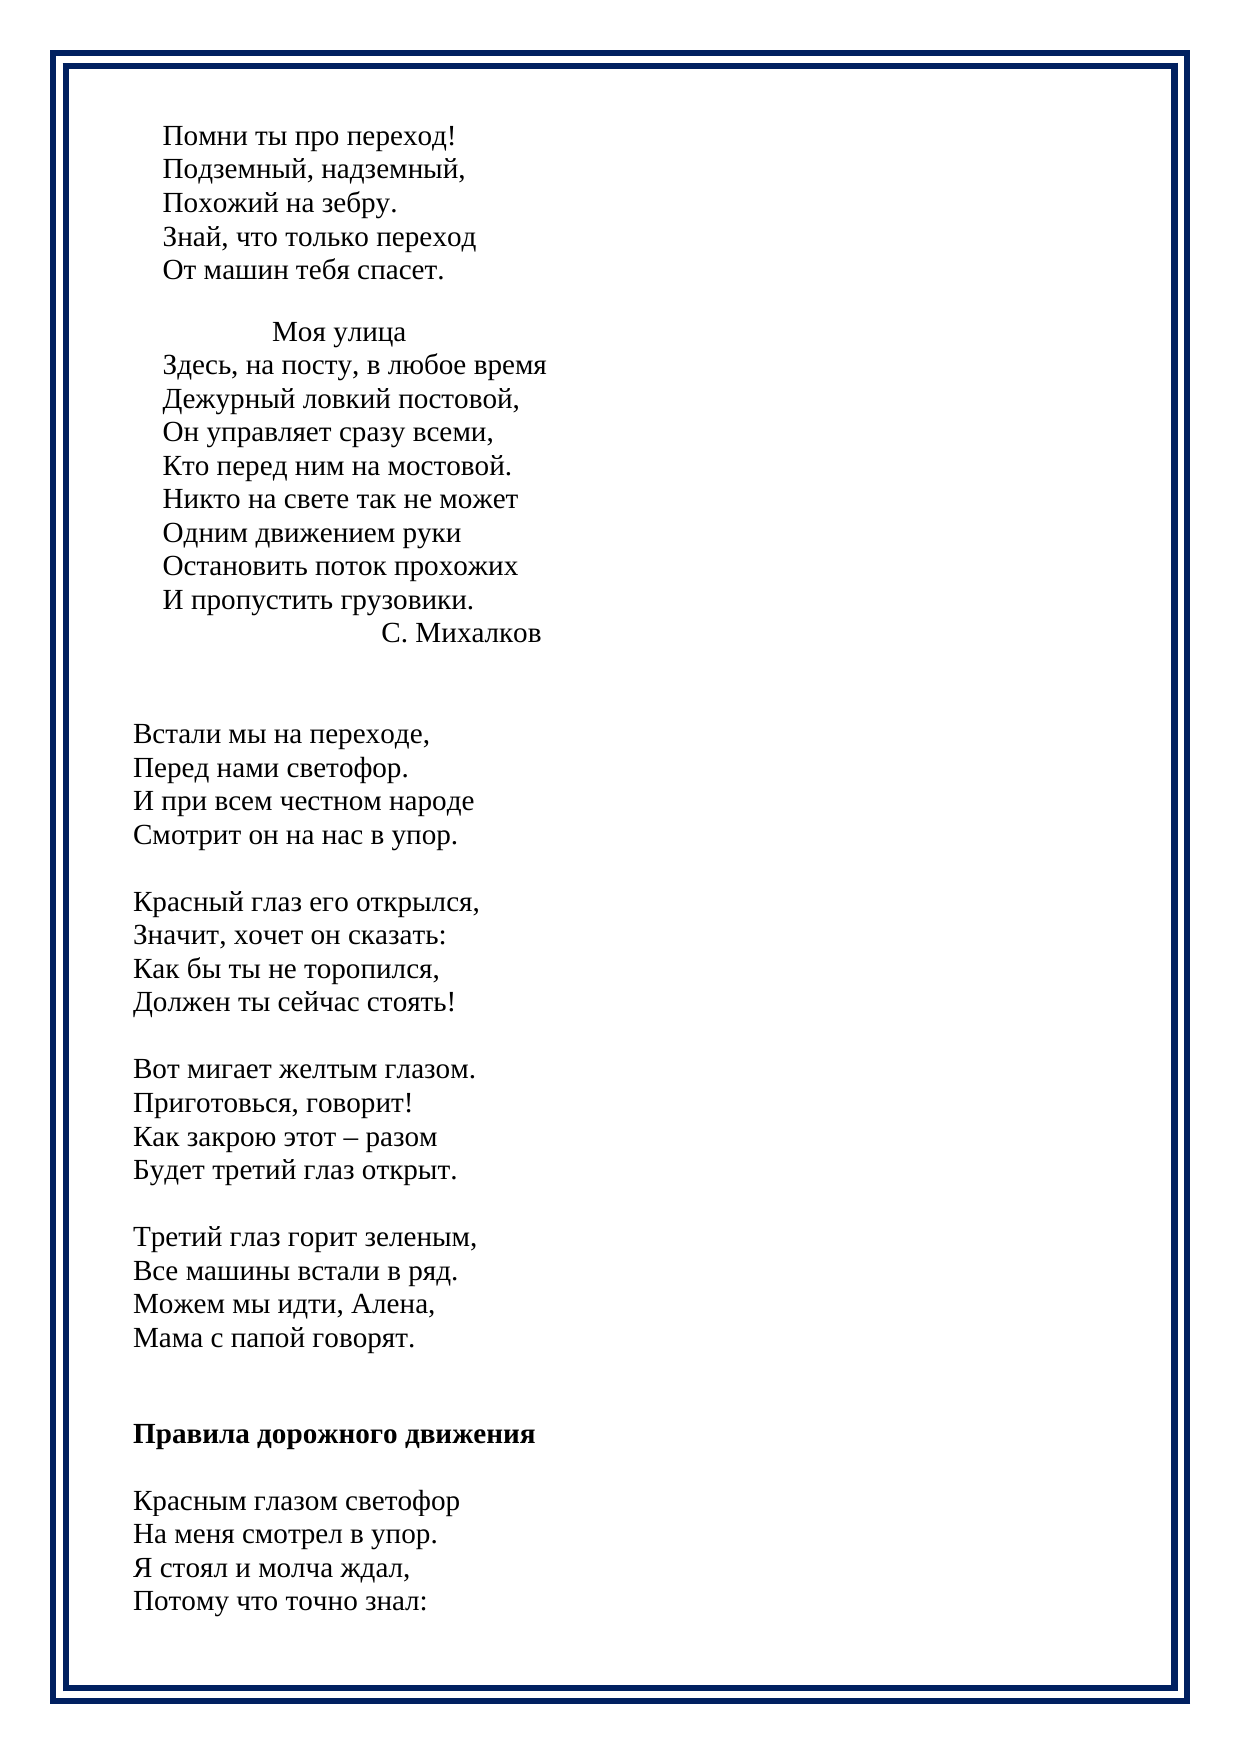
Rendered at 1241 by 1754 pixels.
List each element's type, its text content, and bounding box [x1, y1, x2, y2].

text Моя улица [133, 314, 1137, 347]
text Встали мы на переходе, Перед нами светофор. И при всем честном народе Смотрит он на нас в упор. Красный глаз его открылся, Значит, хочет он сказать: Как бы ты не торопился, Должен ты сейчас стоять! Вот мигает желтым глазом. Приготовься, говорит! Как закрою этот – разом Будет третий глаз открыт. Третий глаз горит зеленым, Все машины встали в ряд. Можем мы идти, Алена, Мама с папой говорят. [133, 683, 1137, 1382]
text Помни ты про переход! [133, 118, 1137, 152]
text От машин тебя спасет. [133, 252, 1137, 286]
text Остановить поток прохожих [133, 548, 1137, 582]
text Кто перед ним на мостовой. [133, 448, 1137, 481]
text Знай, что только переход [133, 219, 1137, 252]
text Он управляет сразу всеми, [133, 414, 1137, 448]
text С. Михалков [133, 616, 1137, 649]
text Здесь, на посту, в любое время [133, 347, 1137, 381]
text Одним движением руки [133, 515, 1137, 548]
text Дежурный ловкий постовой, [133, 381, 1137, 414]
text Никто на свете так не может [133, 481, 1137, 515]
text Подземный, надземный, [133, 152, 1137, 185]
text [133, 1382, 1137, 1617]
text Похожий на зебру. [133, 185, 1137, 219]
text И пропустить грузовики. [133, 582, 1137, 616]
